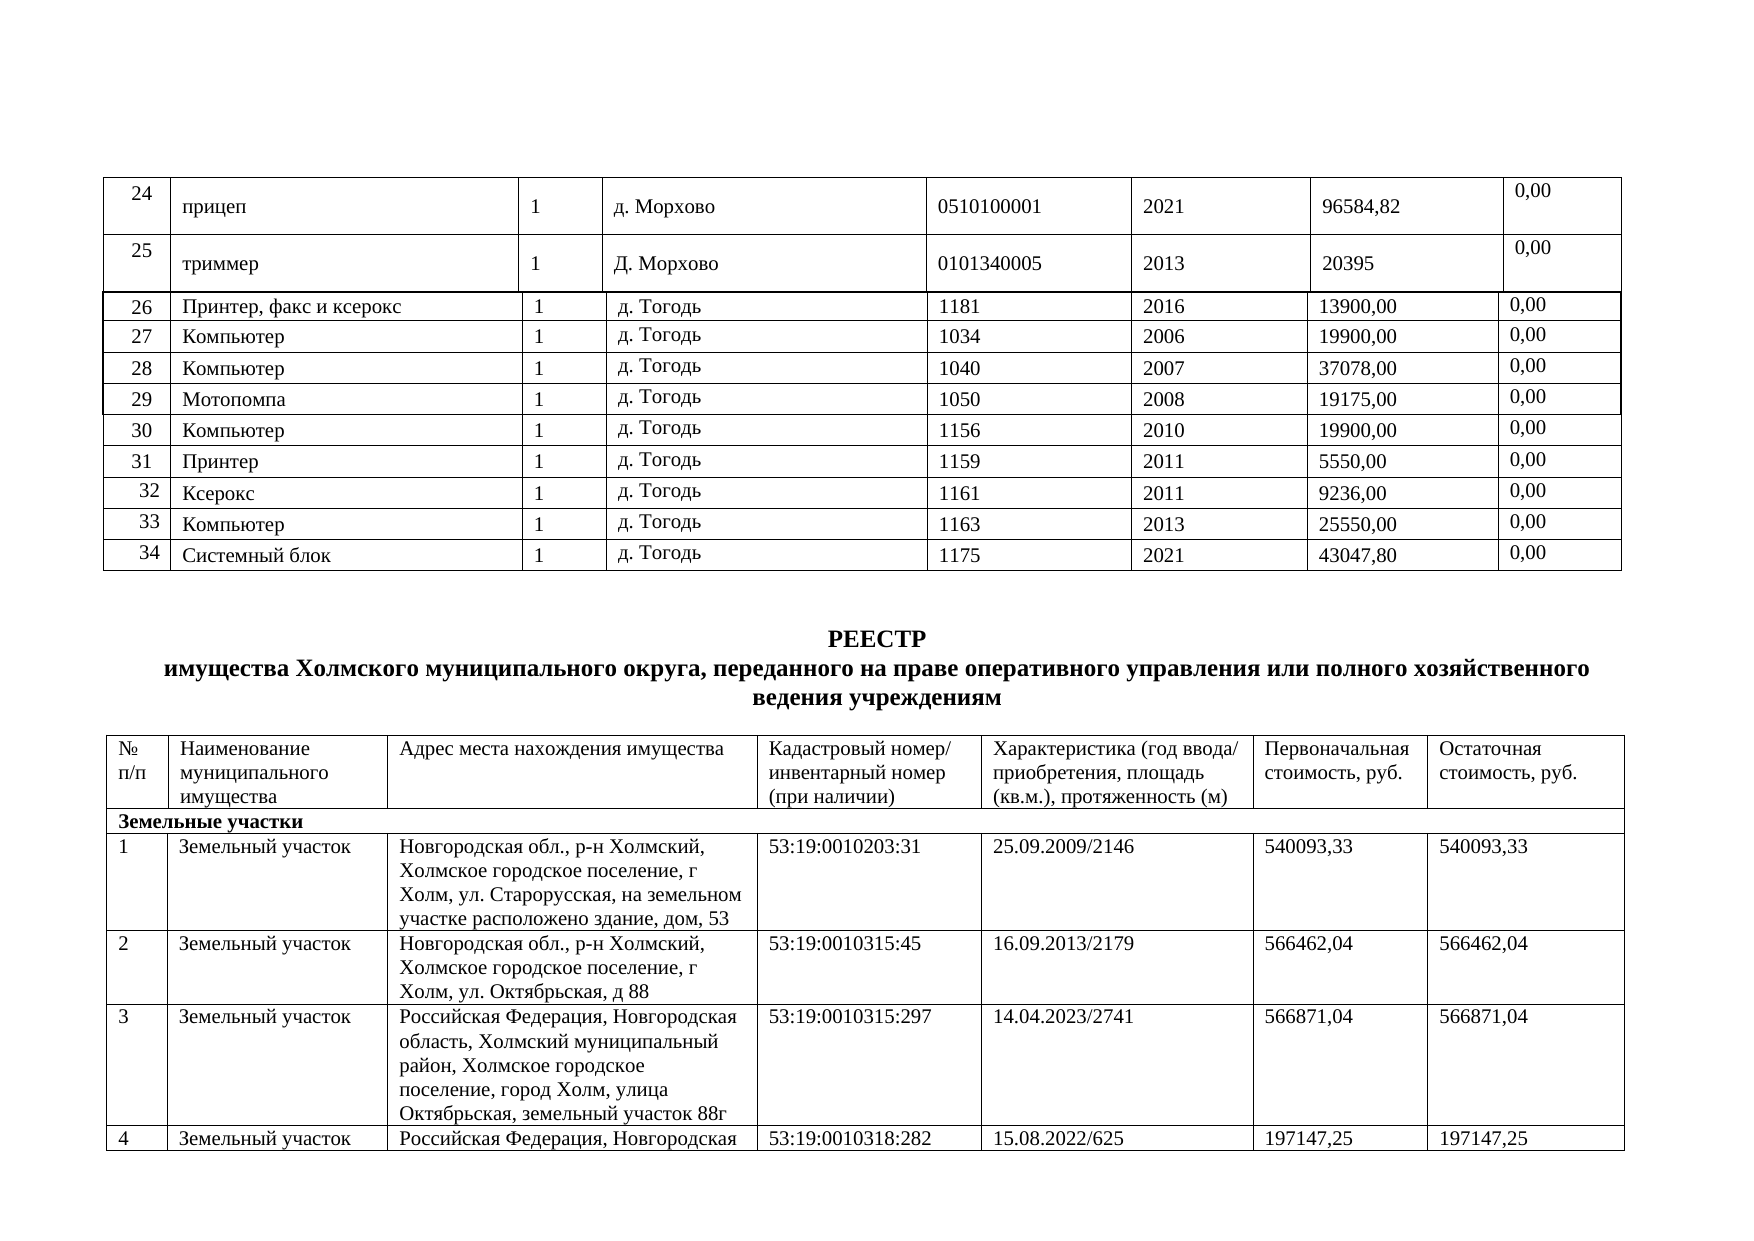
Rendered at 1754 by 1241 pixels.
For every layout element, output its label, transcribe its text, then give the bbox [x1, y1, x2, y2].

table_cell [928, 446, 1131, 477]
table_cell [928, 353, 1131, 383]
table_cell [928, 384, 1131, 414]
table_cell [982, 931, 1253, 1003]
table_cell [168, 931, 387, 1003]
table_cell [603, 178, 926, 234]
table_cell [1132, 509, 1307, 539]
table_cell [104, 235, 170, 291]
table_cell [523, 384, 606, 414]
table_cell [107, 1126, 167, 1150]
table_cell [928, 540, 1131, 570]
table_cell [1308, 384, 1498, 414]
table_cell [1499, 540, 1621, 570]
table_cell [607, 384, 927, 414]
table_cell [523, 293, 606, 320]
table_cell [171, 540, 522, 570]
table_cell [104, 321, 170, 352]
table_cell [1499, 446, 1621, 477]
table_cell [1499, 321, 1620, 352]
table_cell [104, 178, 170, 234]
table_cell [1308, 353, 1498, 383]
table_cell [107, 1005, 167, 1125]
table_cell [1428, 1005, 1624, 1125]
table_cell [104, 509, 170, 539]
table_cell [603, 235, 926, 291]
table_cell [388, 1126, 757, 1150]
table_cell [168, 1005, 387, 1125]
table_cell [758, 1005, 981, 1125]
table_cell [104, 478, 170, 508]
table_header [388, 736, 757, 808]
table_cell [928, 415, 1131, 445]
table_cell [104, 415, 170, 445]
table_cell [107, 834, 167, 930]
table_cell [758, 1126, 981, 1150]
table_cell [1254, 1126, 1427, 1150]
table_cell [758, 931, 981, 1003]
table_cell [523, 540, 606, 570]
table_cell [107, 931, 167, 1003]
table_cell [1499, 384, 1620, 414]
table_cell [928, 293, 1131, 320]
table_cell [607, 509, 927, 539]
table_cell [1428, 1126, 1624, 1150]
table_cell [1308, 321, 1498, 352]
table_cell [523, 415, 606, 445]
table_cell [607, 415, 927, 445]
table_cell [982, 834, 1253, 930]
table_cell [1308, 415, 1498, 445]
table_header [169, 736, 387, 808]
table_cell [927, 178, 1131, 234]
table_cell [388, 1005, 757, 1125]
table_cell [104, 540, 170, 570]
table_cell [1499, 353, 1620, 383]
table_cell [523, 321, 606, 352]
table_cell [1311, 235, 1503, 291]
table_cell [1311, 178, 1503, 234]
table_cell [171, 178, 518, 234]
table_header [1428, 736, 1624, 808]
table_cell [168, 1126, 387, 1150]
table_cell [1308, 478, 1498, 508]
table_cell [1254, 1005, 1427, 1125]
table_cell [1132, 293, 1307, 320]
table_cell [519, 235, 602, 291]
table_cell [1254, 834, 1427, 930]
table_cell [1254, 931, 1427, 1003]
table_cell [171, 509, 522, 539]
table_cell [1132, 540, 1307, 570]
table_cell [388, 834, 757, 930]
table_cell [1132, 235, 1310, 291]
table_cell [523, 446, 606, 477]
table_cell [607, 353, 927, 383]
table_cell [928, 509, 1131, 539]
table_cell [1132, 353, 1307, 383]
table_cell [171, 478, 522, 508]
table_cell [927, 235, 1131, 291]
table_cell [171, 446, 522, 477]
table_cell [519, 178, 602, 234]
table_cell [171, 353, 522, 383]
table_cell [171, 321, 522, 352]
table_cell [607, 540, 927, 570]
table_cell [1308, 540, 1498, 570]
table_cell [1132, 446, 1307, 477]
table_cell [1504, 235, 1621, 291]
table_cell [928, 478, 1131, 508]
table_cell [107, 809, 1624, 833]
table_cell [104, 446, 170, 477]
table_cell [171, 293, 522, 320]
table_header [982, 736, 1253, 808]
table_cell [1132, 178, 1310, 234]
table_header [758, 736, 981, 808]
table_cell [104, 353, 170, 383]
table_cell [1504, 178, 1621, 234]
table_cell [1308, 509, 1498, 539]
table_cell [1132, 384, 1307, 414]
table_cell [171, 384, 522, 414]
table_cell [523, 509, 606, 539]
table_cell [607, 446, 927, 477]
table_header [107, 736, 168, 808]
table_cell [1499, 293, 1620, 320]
text РЕЕСТР [118, 624, 1636, 653]
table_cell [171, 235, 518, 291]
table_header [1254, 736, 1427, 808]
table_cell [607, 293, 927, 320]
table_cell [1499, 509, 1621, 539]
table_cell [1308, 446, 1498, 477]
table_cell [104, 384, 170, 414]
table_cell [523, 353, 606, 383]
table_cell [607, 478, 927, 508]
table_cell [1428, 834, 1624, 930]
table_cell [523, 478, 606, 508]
text имущества Холмского муниципального округа, переданного на праве оперативного управления или полного хозяйственного ведения учреждениям [118, 653, 1636, 711]
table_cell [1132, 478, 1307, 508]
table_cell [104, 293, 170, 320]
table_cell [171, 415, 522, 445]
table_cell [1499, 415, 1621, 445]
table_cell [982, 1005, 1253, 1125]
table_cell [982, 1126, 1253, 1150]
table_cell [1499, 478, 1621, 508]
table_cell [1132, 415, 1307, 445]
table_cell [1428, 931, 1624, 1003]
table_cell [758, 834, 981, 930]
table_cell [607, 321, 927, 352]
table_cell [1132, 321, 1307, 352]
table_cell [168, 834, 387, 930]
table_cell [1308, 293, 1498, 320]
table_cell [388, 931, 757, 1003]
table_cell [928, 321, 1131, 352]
